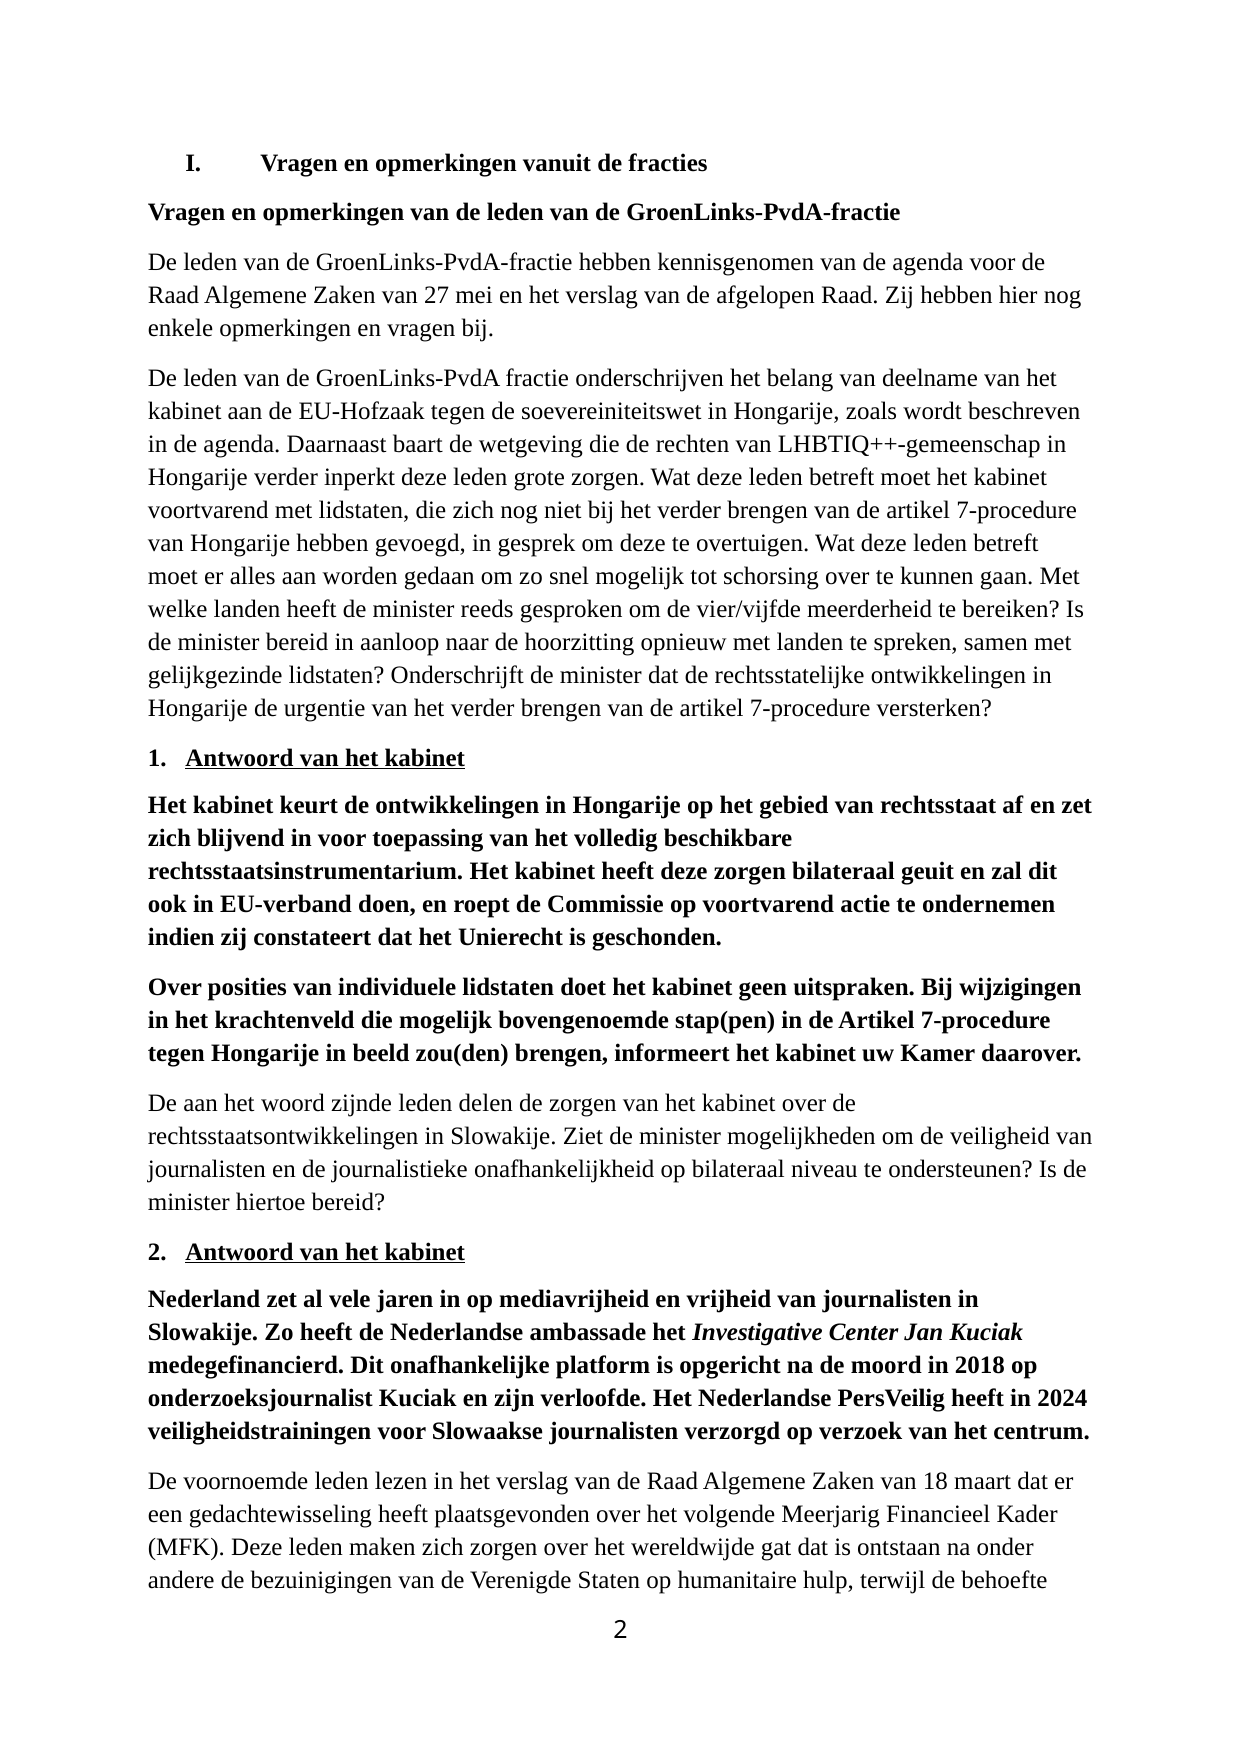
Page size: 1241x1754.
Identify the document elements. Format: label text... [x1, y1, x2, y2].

list Antwoord van het kabinet [148, 1237, 1093, 1265]
text De leden van de GroenLinks-PvdA fractie onderschrijven het belang van deelname van het kabinet aan de EU-Hofzaak tegen de soevereiniteitswet in Hongarije, zoals wordt beschreven in de agenda. Daarnaast baart de wetgeving die de rechten van LHBTIQ++-gemeenschap in Hongarije verder inperkt deze leden grote zorgen. Wat deze leden betreft moet het kabinet voortvarend met lidstaten, die zich nog niet bij het verder brengen van de artikel 7-procedure van Hongarije hebben gevoegd, in gesprek om deze te overtuigen. Wat deze leden betreft moet er alles aan worden gedaan om zo snel mogelijk tot schorsing over te kunnen gaan. Met welke landen heeft de minister reeds gesproken om de vier/vijfde meerderheid te bereiken? Is de minister bereid in aanloop naar de hoorzitting opnieuw met landen te spreken, samen met gelijkgezinde lidstaten? Onderschrijft de minister dat de rechtsstatelijke ontwikkelingen in Hongarije de urgentie van het verder brengen van de artikel 7-procedure versterken? [148, 363, 1093, 722]
text De aan het woord zijnde leden delen de zorgen van het kabinet over de rechtsstaatsontwikkelingen in Slowakije. Ziet de minister mogelijkheden om de veiligheid van journalisten en de journalistieke onafhankelijkheid op bilateraal niveau te ondersteunen? Is de minister hiertoe bereid? [148, 1088, 1093, 1216]
list Vragen en opmerkingen vanuit de fracties [185, 148, 1093, 176]
text Vragen en opmerkingen van de leden van de GroenLinks-PvdA-fractie [148, 197, 1093, 226]
text Nederland zet al vele jaren in op mediavrijheid en vrijheid van journalisten in Slowakije. Zo heeft de Nederlandse ambassade het Investigative Center Jan Kuciak medegefinancierd. Dit onafhankelijke platform is opgericht na de moord in 2018 op onderzoeksjournalist Kuciak en zijn verloofde. Het Nederlandse PersVeilig heeft in 2024 veiligheidstrainingen voor Slowaakse journalisten verzorgd op verzoek van het centrum. [148, 1284, 1093, 1445]
text Het kabinet keurt de ontwikkelingen in Hongarije op het gebied van rechtsstaat af en zet zich blijvend in voor toepassing van het volledig beschikbare rechtsstaatsinstrumentarium. Het kabinet heeft deze zorgen bilateraal geuit en zal dit ook in EU-verband doen, en roept de Commissie op voortvarend actie te ondernemen indien zij constateert dat het Unierecht is geschonden. [148, 790, 1093, 951]
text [148, 1466, 1093, 1594]
text Over posities van individuele lidstaten doet het kabinet geen uitspraken. Bij wijzigingen in het krachtenveld die mogelijk bovengenoemde stap(pen) in de Artikel 7-procedure tegen Hongarije in beeld zou(den) brengen, informeert het kabinet uw Kamer daarover. [148, 972, 1093, 1067]
text De leden van de GroenLinks-PvdA-fractie hebben kennisgenomen van de agenda voor de Raad Algemene Zaken van 27 mei en het verslag van de afgelopen Raad. Zij hebben hier nog enkele opmerkingen en vragen bij. [148, 247, 1093, 342]
list Antwoord van het kabinet [148, 743, 1093, 771]
